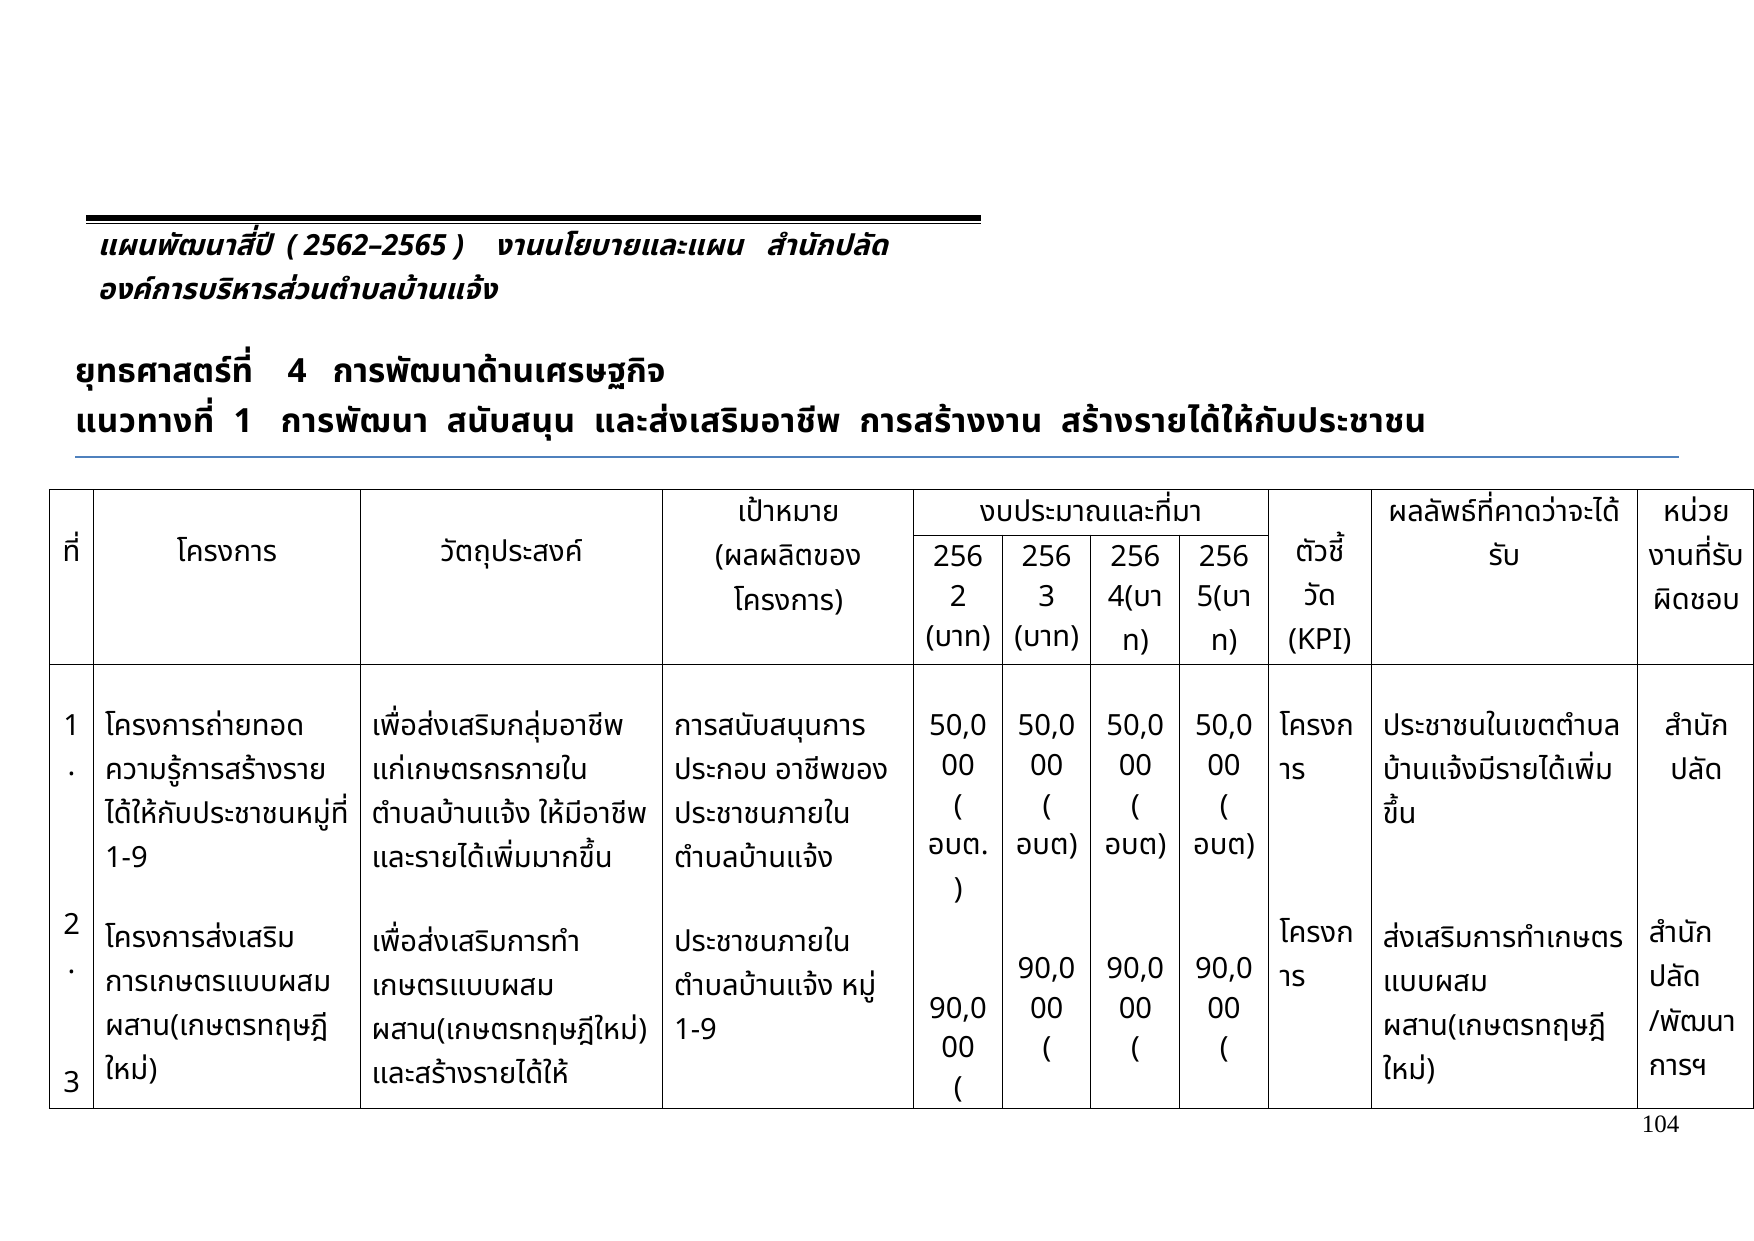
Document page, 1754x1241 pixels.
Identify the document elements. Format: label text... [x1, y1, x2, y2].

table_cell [94, 665, 360, 1108]
table_header วัตถุประสงค์ [361, 490, 662, 664]
table_cell 2563 (บาท) [1003, 536, 1090, 664]
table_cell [361, 665, 662, 1108]
table_header แผนพัฒนาสี่ปี ( 2562–2565 ) งานนโยบายและแผน สำนักปลัด องค์การบริหารส่วนตำบลบ้านแจ้ง [86, 224, 981, 312]
table_header โครงการ [94, 490, 360, 664]
table_cell 2564(บาท) [1091, 536, 1179, 664]
text ยุทธศาสตร์ที่ 4 การพัฒนาด้านเศรษฐกิจ [75, 346, 1679, 397]
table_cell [1180, 665, 1268, 1108]
table_cell 2562 (บาท) [914, 536, 1002, 664]
title แนวทางที่ 1 การพัฒนา สนับสนุน และส่งเสริมอาชีพ การสร้างงาน สร้างรายได้ให้กับประชาชน [75, 397, 1679, 456]
table_header ที่ [50, 490, 93, 664]
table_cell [663, 665, 913, 1108]
table_header เป้าหมาย (ผลผลิตของโครงการ) [663, 490, 913, 664]
table_header ผลลัพธ์ที่คาดว่าจะได้รับ [1372, 490, 1637, 664]
table_cell 2565(บาท) [1180, 536, 1268, 664]
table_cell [1091, 665, 1179, 1108]
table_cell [1003, 665, 1090, 1108]
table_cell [1372, 665, 1637, 1108]
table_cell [1638, 665, 1753, 1108]
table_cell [1269, 665, 1371, 1108]
table_header งบประมาณและที่มา [914, 490, 1268, 534]
table_header หน่วยงานที่รับผิดชอบ [1638, 490, 1753, 664]
table_header ตัวชี้วัด (KPI) [1269, 490, 1371, 664]
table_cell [914, 665, 1002, 1108]
table_cell 1. 2. 3. 4. 5. [50, 665, 93, 1108]
